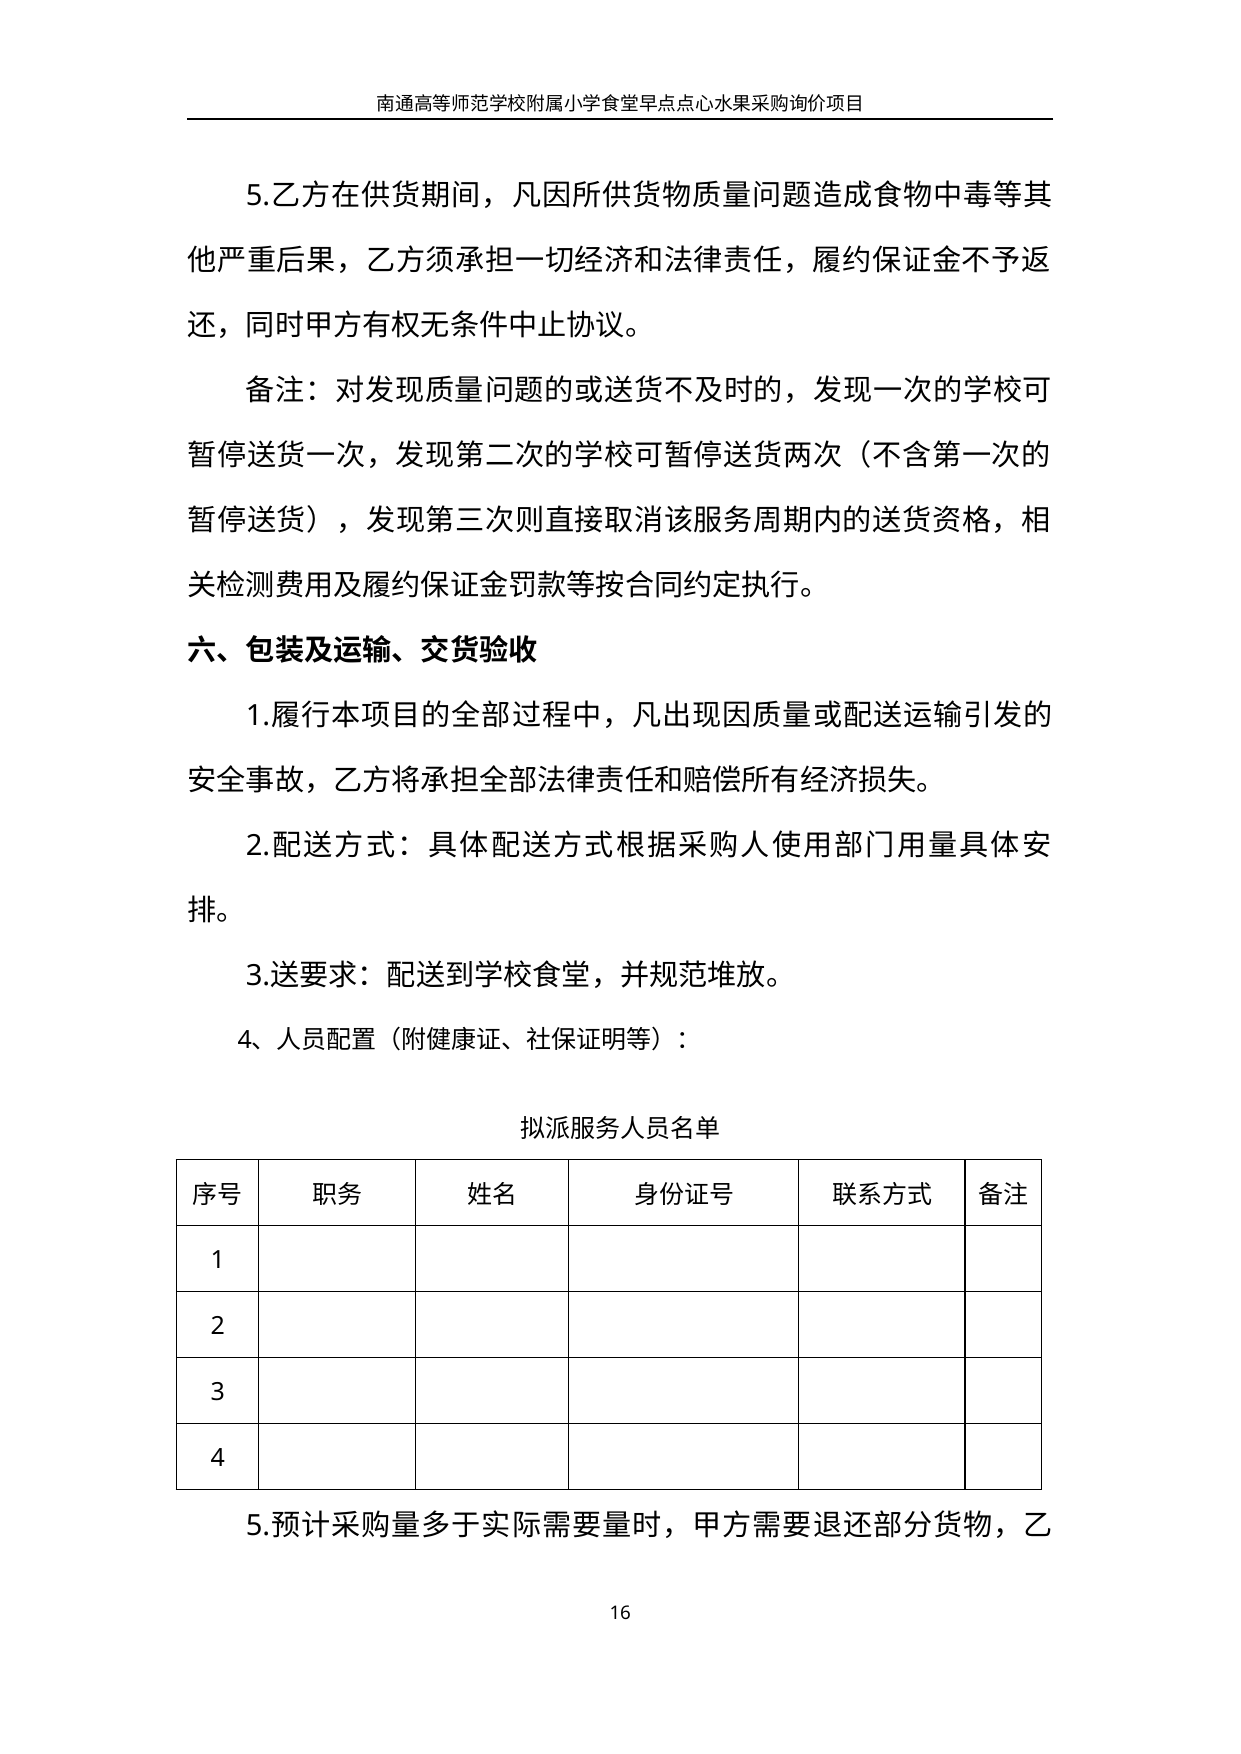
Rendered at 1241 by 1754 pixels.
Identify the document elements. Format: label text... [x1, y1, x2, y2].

table_cell 3 [177, 1358, 258, 1423]
text 4、人员配置（附健康证、社保证明等）： [187, 1005, 1053, 1070]
table_cell 2 [177, 1292, 258, 1357]
table_header 姓名 [416, 1160, 568, 1225]
table_cell [416, 1358, 568, 1423]
table_header 序号 [177, 1160, 258, 1225]
table_cell [799, 1226, 964, 1291]
text 六、包装及运输、交货验收 [187, 615, 1053, 680]
text 1.履行本项目的全部过程中，凡出现因质量或配送运输引发的安全事故，乙方将承担全部法律责任和赔偿所有经济损失。 [187, 680, 1053, 810]
table_cell [259, 1226, 415, 1291]
table_cell [259, 1358, 415, 1423]
text 2.配送方式：具体配送方式根据采购人使用部门用量具体安排。 [187, 810, 1053, 940]
text 5.乙方在供货期间，凡因所供货物质量问题造成食物中毒等其他严重后果，乙方须承担一切经济和法律责任，履约保证金不予返还，同时甲方有权无条件中止协议。 [187, 160, 1053, 355]
table_header 职务 [259, 1160, 415, 1225]
table_cell [416, 1292, 568, 1357]
table_header 备注 [966, 1160, 1041, 1225]
table_cell [569, 1292, 798, 1357]
table_cell [966, 1226, 1041, 1291]
table_cell [799, 1424, 964, 1489]
table_cell [569, 1226, 798, 1291]
table_cell [966, 1358, 1041, 1423]
table_cell 1 [177, 1226, 258, 1291]
table_cell [569, 1424, 798, 1489]
text 3.送要求：配送到学校食堂，并规范堆放。 [187, 940, 1053, 1005]
table_header 联系方式 [799, 1160, 964, 1225]
table_cell [799, 1358, 964, 1423]
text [187, 1490, 1053, 1555]
table_cell [966, 1292, 1041, 1357]
text 备注：对发现质量问题的或送货不及时的，发现一次的学校可暂停送货一次，发现第二次的学校可暂停送货两次（不含第一次的暂停送货），发现第三次则直接取消该服务周期内的送货资格，相关检测费用及履约保证金罚款等按合同约定执行。 [187, 355, 1053, 615]
table_cell 4 [177, 1424, 258, 1489]
table_cell [416, 1226, 568, 1291]
table_cell [569, 1358, 798, 1423]
table_cell [799, 1292, 964, 1357]
table_cell [966, 1424, 1041, 1489]
table_cell [259, 1424, 415, 1489]
text 拟派服务人员名单 [187, 1094, 1053, 1159]
table_cell [259, 1292, 415, 1357]
table_cell [416, 1424, 568, 1489]
table_header 身份证号 [569, 1160, 798, 1225]
